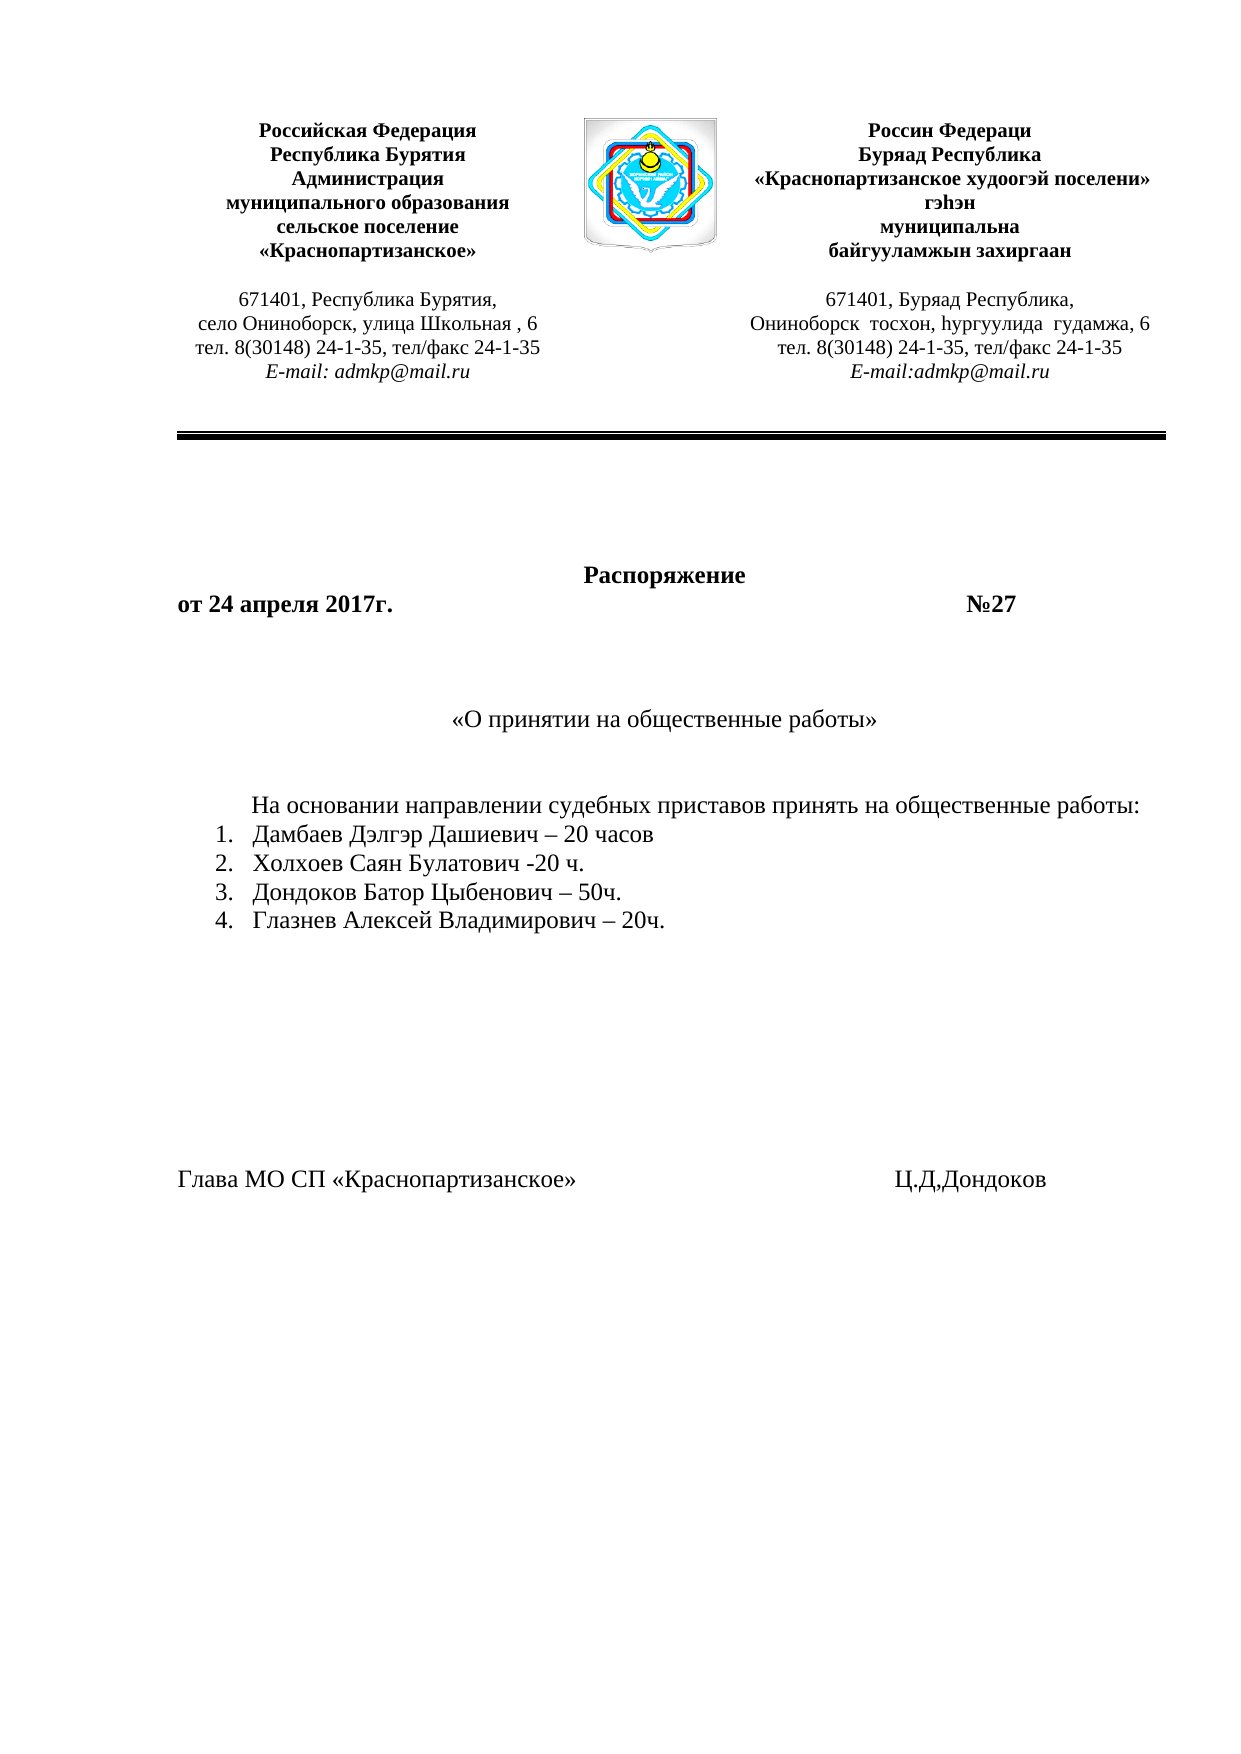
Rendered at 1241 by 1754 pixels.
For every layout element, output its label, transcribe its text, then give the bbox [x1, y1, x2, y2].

list Дондоков Батор Цыбенович – 50ч. [215, 877, 1152, 906]
table_header Российская Федерация Республика Бурятия Администрация муниципального образования сельское поселение «Краснопартизанское» 671401, Республика Бурятия, село Ониноборск, улица Школьная , 6 тел. 8(30148) 24-1-35, тел/факс 24-1-35 E-mail: admkp@mail.ru [177, 118, 558, 431]
text от 24 апреля 2017г. №27 [177, 589, 1152, 618]
text «О принятии на общественные работы» [177, 704, 1152, 733]
table_header Россин Федераци Буряад Республика «Краснопартизанское худоогэй поселени» гэhэн муниципальна байгууламжын захиргаан 671401, Буряад Республика, Ониноборск тосхон, hургуулида гудамжа, 6 тел. 8(30148) 24-1-35, тел/факс 24-1-35 E-mail:admkp@mail.ru [734, 118, 1166, 431]
list Дамбаев Дэлгэр Дашиевич – 20 часов [215, 819, 1152, 848]
table_header [558, 118, 733, 431]
text Распоряжение [177, 561, 1152, 589]
text Глава МО СП «Краснопартизанское» Ц.Д,Дондоков [177, 1164, 1152, 1193]
text На основании направлении судебных приставов принять на общественные работы: [177, 791, 1152, 819]
list Глазнев Алексей Владимирович – 20ч. [215, 906, 1152, 934]
list Холхоев Саян Булатович -20 ч. [215, 848, 1152, 877]
